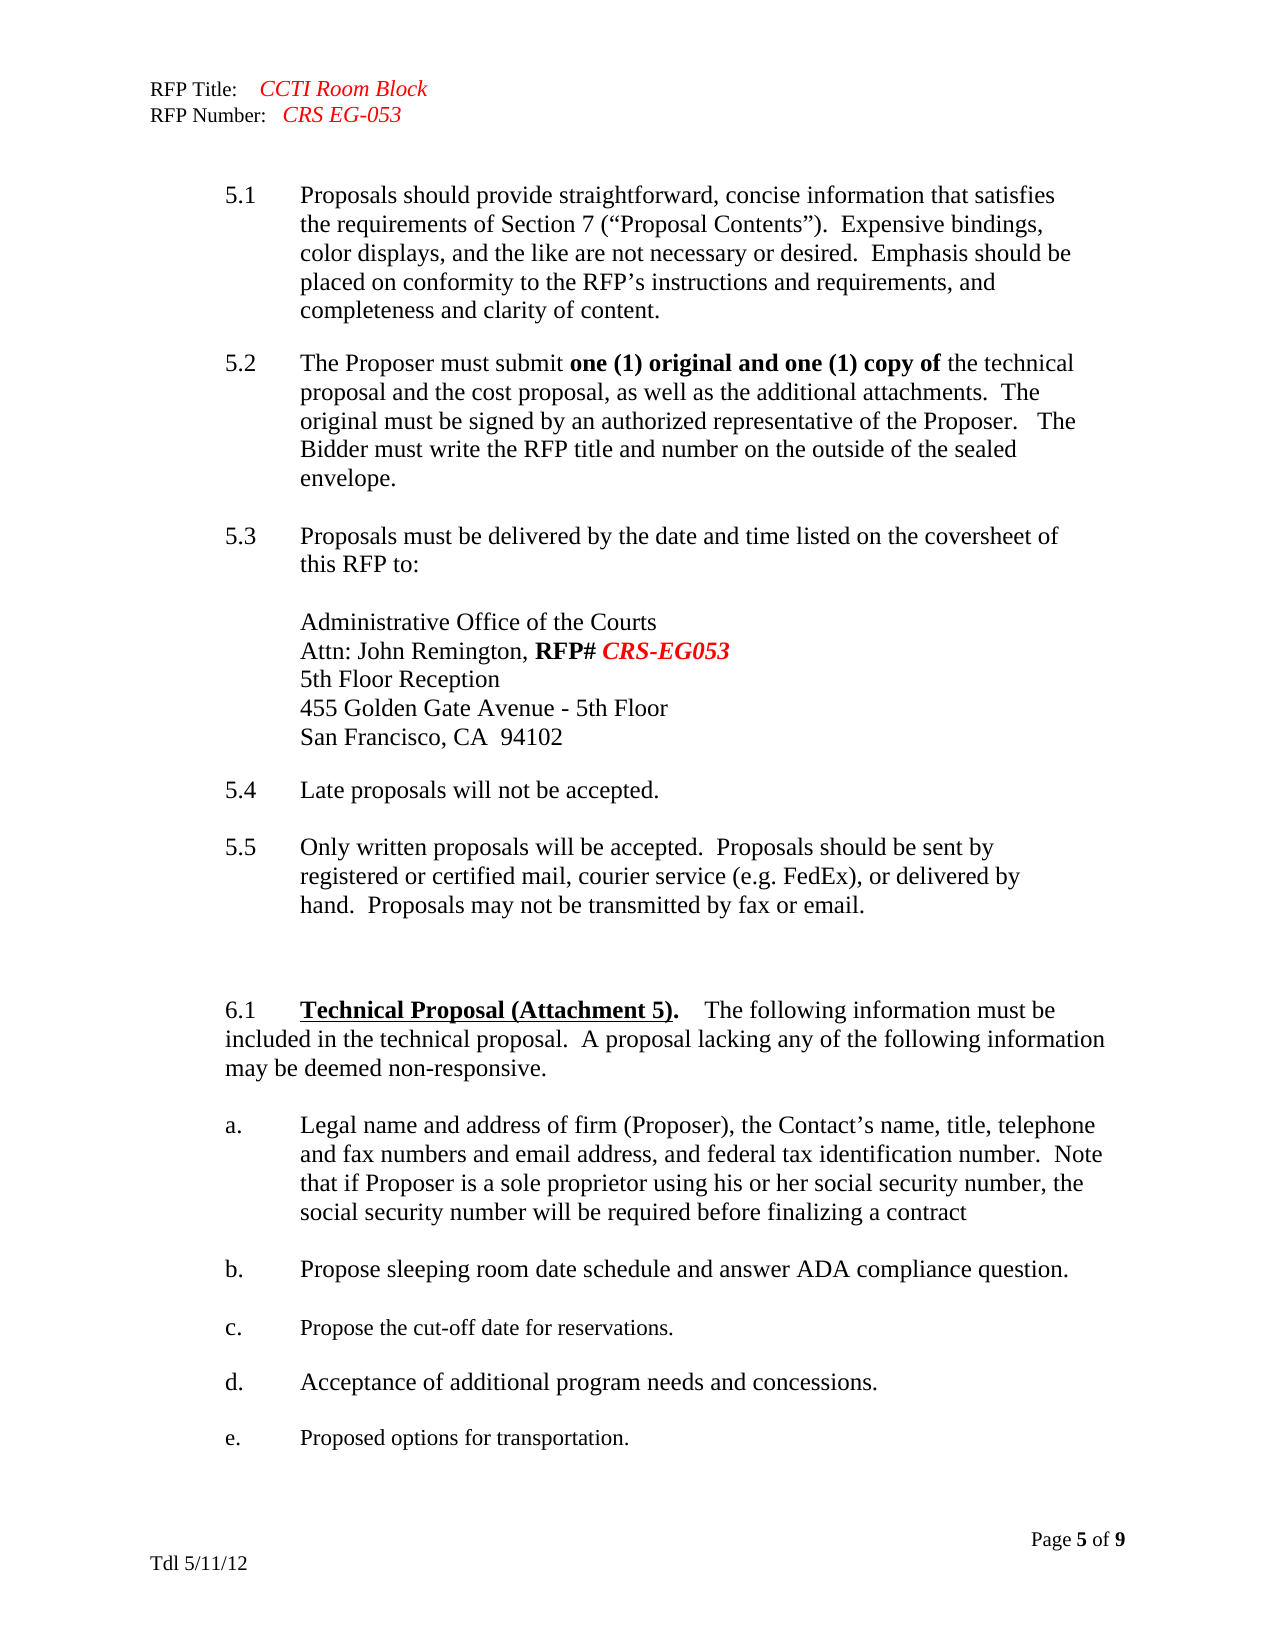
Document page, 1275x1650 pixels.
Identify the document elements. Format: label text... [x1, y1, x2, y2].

text 5.1 Proposals should provide straightforward, concise information that satisfies the requirements of Section 7 (“Proposal Contents”). Expensive bindings, color displays, and the like are not necessary or desired. Emphasis should be placed on conformity to the RFP’s instructions and requirements, and completeness and clarity of content. [225, 181, 1076, 324]
text San Francisco, CA 94102 [300, 722, 1076, 751]
text 455 Golden Gate Avenue - 5th Floor [300, 693, 1076, 722]
text Administrative Office of the Courts [300, 607, 1076, 636]
text 5th Floor Reception [300, 664, 1076, 693]
text d. Acceptance of additional program needs and concessions. [225, 1367, 1125, 1396]
text 5.3 Proposals must be delivered by the date and time listed on the coversheet of this RFP to: [225, 521, 1076, 578]
text c. Propose the cut-off date for reservations. [225, 1312, 1125, 1341]
text e. Proposed options for transportation. [225, 1424, 1125, 1451]
text Attn: John Remington, RFP# CRS-EG053 [300, 636, 1076, 664]
text a. Legal name and address of firm (Proposer), the Contact’s name, title, telephone and fax numbers and email address, and federal tax identification number. Note that if Proposer is a sole proprietor using his or her social security number, the social security number will be required before finalizing a contract [225, 1111, 1125, 1226]
text 5.2 The Proposer must submit one (1) original and one (1) copy of the technical proposal and the cost proposal, as well as the additional attachments. The original must be signed by an authorized representative of the Proposer. The Bidder must write the RFP title and number on the outside of the sealed envelope. [225, 348, 1076, 492]
text 6.1 Technical Proposal (Attachment 5). The following information must be included in the technical proposal. A proposal lacking any of the following information may be deemed non-responsive. [225, 996, 1125, 1082]
text 5.4 Late proposals will not be accepted. [225, 775, 1077, 804]
text 5.5 Only written proposals will be accepted. Proposals should be sent by registered or certified mail, courier service (e.g. FedEx), or delivered by hand. Proposals may not be transmitted by fax or email. [225, 832, 1077, 919]
text b. Propose sleeping room date schedule and answer ADA compliance question. [225, 1254, 1125, 1283]
